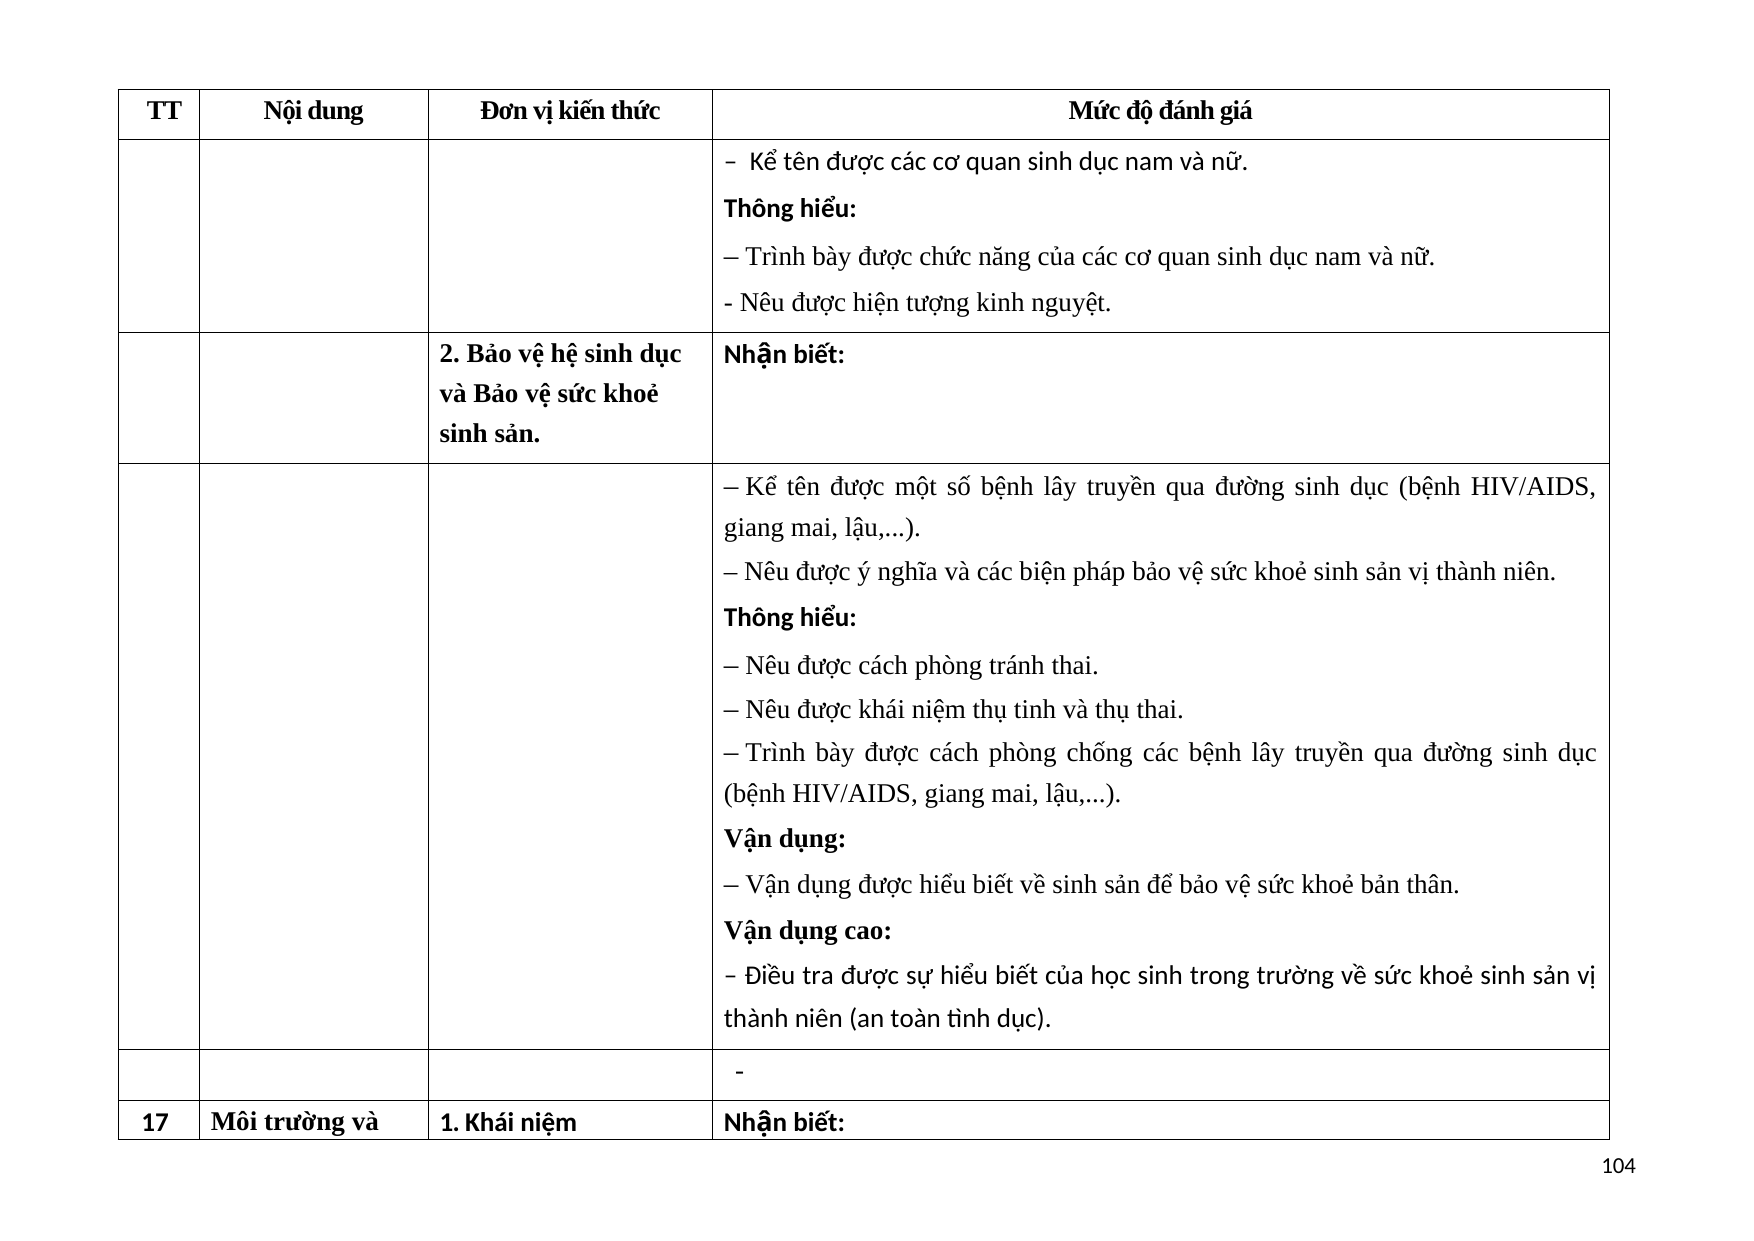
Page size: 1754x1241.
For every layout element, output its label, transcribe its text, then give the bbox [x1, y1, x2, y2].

table_header Nội dung [200, 90, 428, 139]
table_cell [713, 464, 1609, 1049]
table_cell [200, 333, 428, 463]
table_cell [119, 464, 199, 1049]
table_header TT [119, 90, 199, 139]
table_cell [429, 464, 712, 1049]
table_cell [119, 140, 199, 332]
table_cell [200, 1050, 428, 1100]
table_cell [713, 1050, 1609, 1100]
table_header Mức độ đánh giá [713, 90, 1609, 139]
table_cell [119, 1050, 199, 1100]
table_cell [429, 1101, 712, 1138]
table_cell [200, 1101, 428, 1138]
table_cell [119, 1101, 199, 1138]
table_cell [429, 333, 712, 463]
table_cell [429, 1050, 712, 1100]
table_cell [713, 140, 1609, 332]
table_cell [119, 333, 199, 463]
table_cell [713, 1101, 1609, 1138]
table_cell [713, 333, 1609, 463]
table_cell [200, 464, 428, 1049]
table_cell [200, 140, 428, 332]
table_header Đơn vị kiến thức [429, 90, 712, 139]
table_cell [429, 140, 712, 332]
